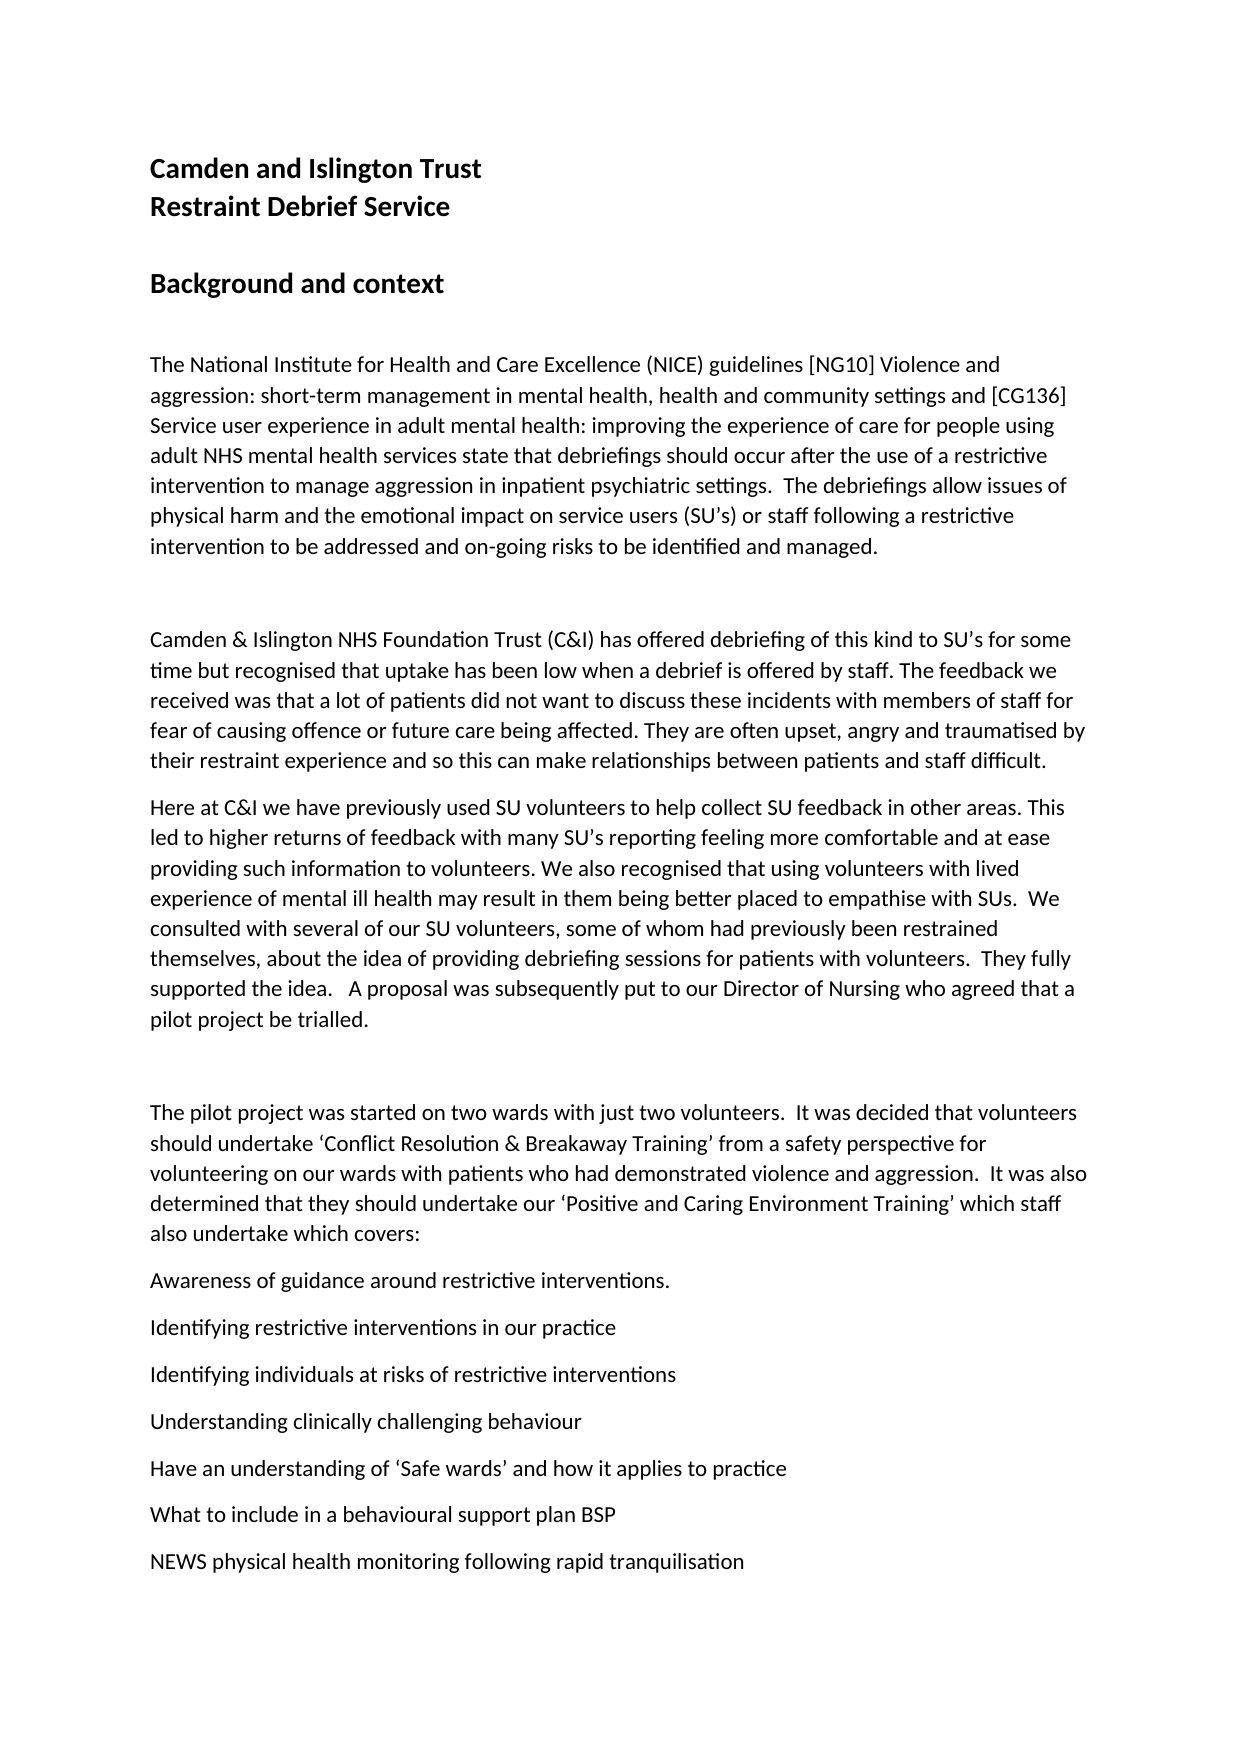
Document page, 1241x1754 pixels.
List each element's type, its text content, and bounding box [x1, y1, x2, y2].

text Awareness of guidance around restrictive interventions. [150, 1266, 1090, 1294]
text Here at C&I we have previously used SU volunteers to help collect SU feedback in other areas. This led to higher returns of feedback with many SU’s reporting feeling more comfortable and at ease providing such information to volunteers. We also recognised that using volunteers with lived experience of mental ill health may result in them being better placed to empathise with SUs. We consulted with several of our SU volunteers, some of whom had previously been restrained themselves, about the idea of providing debriefing sessions for patients with volunteers. They fully supported the idea. A proposal was subsequently put to our Director of Nursing who agreed that a pilot project be trialled. [150, 793, 1090, 1033]
text Identifying restrictive interventions in our practice [150, 1313, 1090, 1341]
text What to include in a behavioural support plan BSP [150, 1501, 1090, 1529]
text Understanding clinically challenging behaviour [150, 1407, 1090, 1435]
text Restraint Debrief Service [150, 188, 1090, 224]
text The National Institute for Health and Care Excellence (NICE) guidelines [NG10] Violence and aggression: short-term management in mental health, health and community settings and [CG136] Service user experience in adult mental health: improving the experience of care for people using adult NHS mental health services state that debriefings should occur after the use of a restrictive intervention to manage aggression in inpatient psychiatric settings. The debriefings allow issues of physical harm and the emotional impact on service users (SU’s) or staff following a restrictive intervention to be addressed and on-going risks to be identified and managed. [150, 351, 1090, 560]
text Background and context [150, 265, 1090, 301]
text Camden & Islington NHS Foundation Trust (C&I) has offered debriefing of this kind to SU’s for some time but recognised that uptake has been low when a debrief is offered by staff. The feedback we received was that a lot of patients did not want to discuss these incidents with members of staff for fear of causing offence or future care being affected. They are often upset, angry and traumatised by their restraint experience and so this can make relationships between patients and staff difficult. [150, 626, 1090, 774]
text Have an understanding of ‘Safe wards’ and how it applies to practice [150, 1454, 1090, 1482]
text Identifying individuals at risks of restrictive interventions [150, 1360, 1090, 1388]
text Camden and Islington Trust [150, 150, 1090, 186]
text NEWS physical health monitoring following rapid tranquilisation [150, 1547, 1090, 1576]
text The pilot project was started on two wards with just two volunteers. It was decided that volunteers should undertake ‘Conflict Resolution & Breakaway Training’ from a safety perspective for volunteering on our wards with patients who had demonstrated violence and aggression. It was also determined that they should undertake our ‘Positive and Caring Environment Training’ which staff also undertake which covers: [150, 1098, 1090, 1247]
